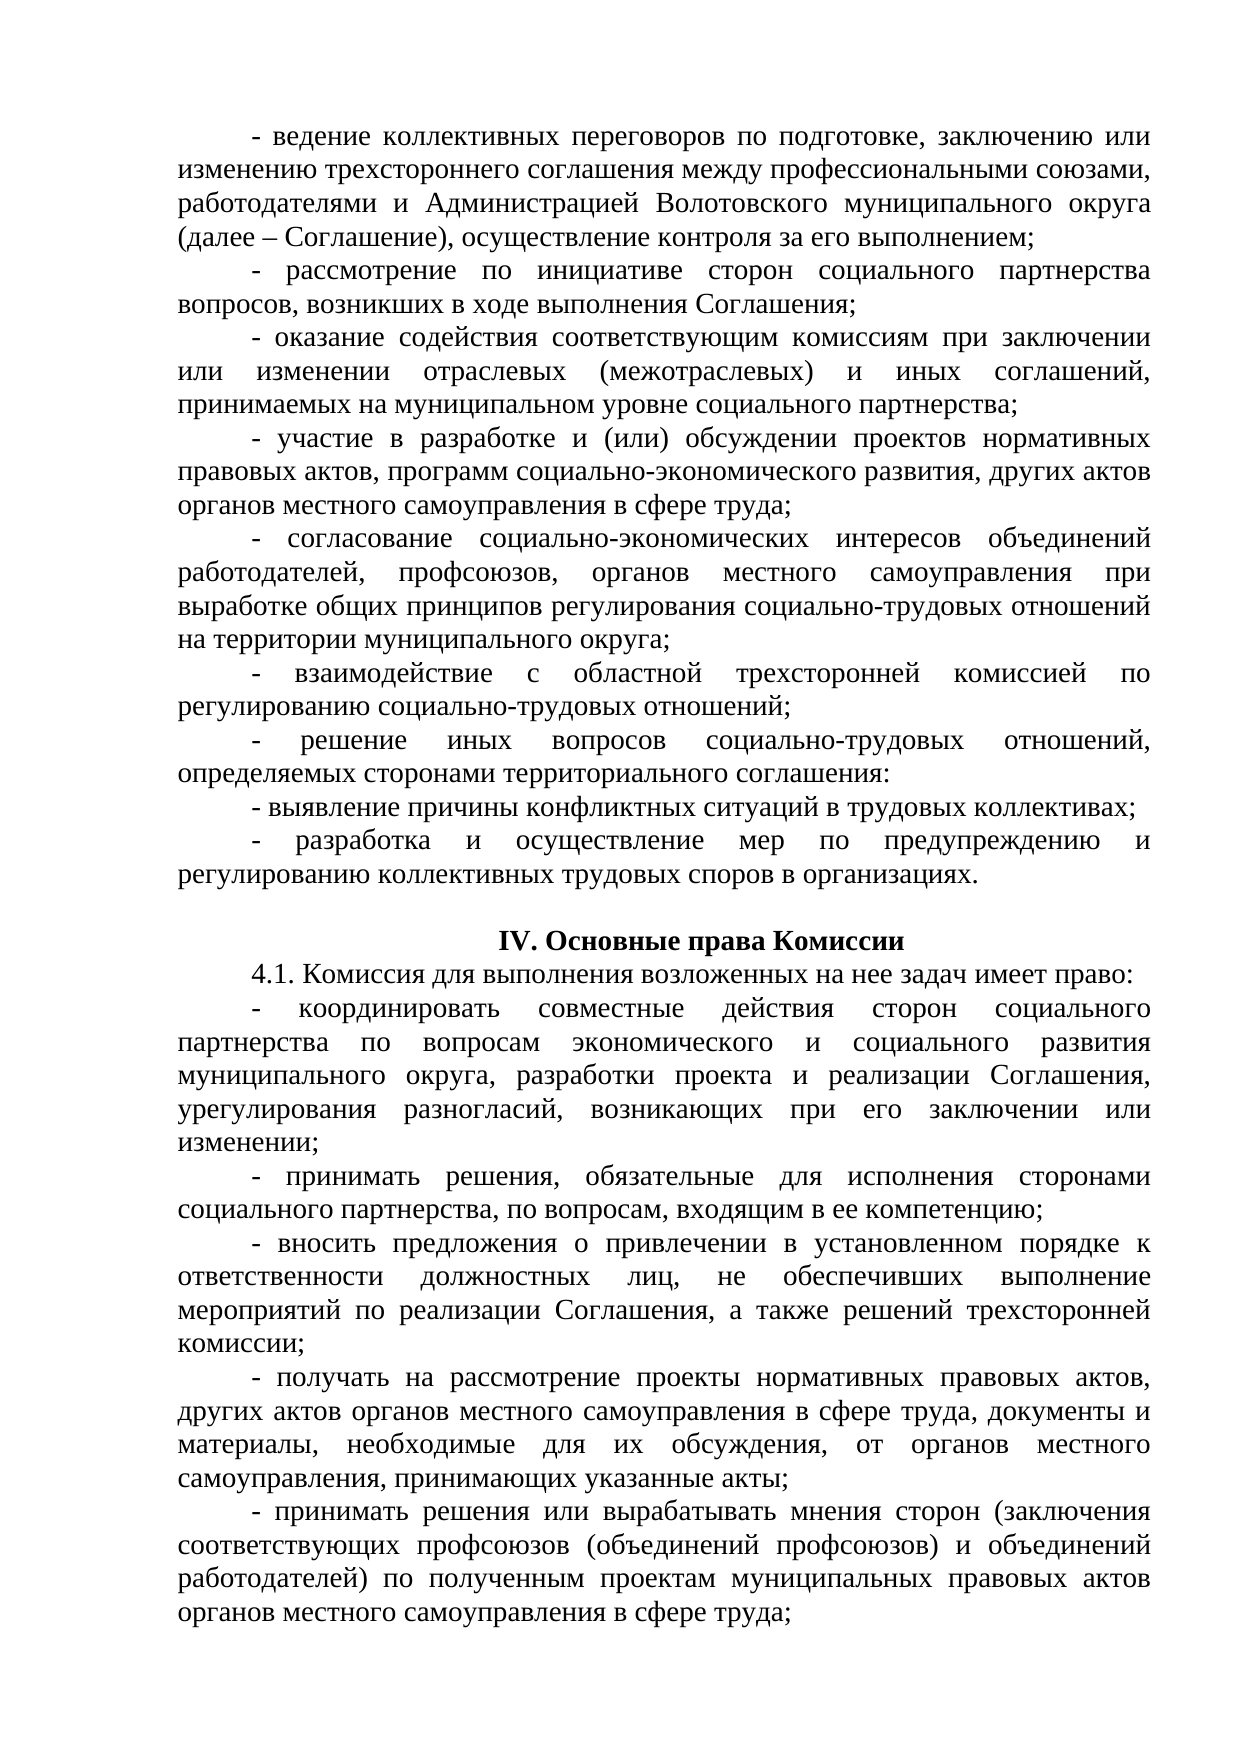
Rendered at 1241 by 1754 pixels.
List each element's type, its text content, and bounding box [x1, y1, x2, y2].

text - координировать совместные действия сторон социального партнерства по вопросам экономического и социального развития муниципального округа, разработки проекта и реализации Соглашения, урегулирования разногласий, возникающих при его заключении или изменении; [177, 990, 1152, 1158]
text - решение иных вопросов социально-трудовых отношений, определяемых сторонами территориального соглашения: [177, 722, 1152, 789]
text - оказание содействия соответствующим комиссиям при заключении или изменении отраслевых (межотраслевых) и иных соглашений, принимаемых на муниципальном уровне социального партнерства; [177, 319, 1152, 420]
text 4.1. Комиссия для выполнения возложенных на нее задач имеет право: [251, 957, 1152, 990]
text - вносить предложения о привлечении в установленном порядке к ответственности должностных лиц, не обеспечивших выполнение мероприятий по реализации Соглашения, а также решений трехсторонней комиссии; [177, 1225, 1152, 1359]
text - принимать решения, обязательные для исполнения сторонами социального партнерства, по вопросам, входящим в ее компетенцию; [177, 1158, 1152, 1225]
text - ведение коллективных переговоров по подготовке, заключению или изменению трехстороннего соглашения между профессиональными союзами, работодателями и Администрацией Волотовского муниципального округа (далее – Соглашение), осуществление контроля за его выполнением; [177, 118, 1152, 252]
text - рассмотрение по инициативе сторон социального партнерства вопросов, возникших в ходе выполнения Соглашения; [177, 252, 1152, 319]
text - взаимодействие с областной трехсторонней комиссией по регулированию социально-трудовых отношений; [177, 655, 1152, 722]
text - получать на рассмотрение проекты нормативных правовых актов, других актов органов местного самоуправления в сфере труда, документы и материалы, необходимые для их обсуждения, от органов местного самоуправления, принимающих указанные акты; [177, 1359, 1152, 1493]
text - принимать решения или вырабатывать мнения сторон (заключения соответствующих профсоюзов (объединений профсоюзов) и объединений работодателей) по полученным проектам муниципальных правовых актов органов местного самоуправления в сфере труда; [177, 1493, 1152, 1627]
text - разработка и осуществление мер по предупреждению и регулированию коллективных трудовых споров в организациях. [177, 822, 1152, 889]
text IV. Основные права Комиссии [251, 923, 1152, 957]
text - согласование социально-экономических интересов объединений работодателей, профсоюзов, органов местного самоуправления при выработке общих принципов регулирования социально-трудовых отношений на территории муниципального округа; [177, 521, 1152, 655]
text - выявление причины конфликтных ситуаций в трудовых коллективах; [177, 789, 1152, 822]
text - участие в разработке и (или) обсуждении проектов нормативных правовых актов, программ социально-экономического развития, других актов органов местного самоуправления в сфере труда; [177, 420, 1152, 521]
